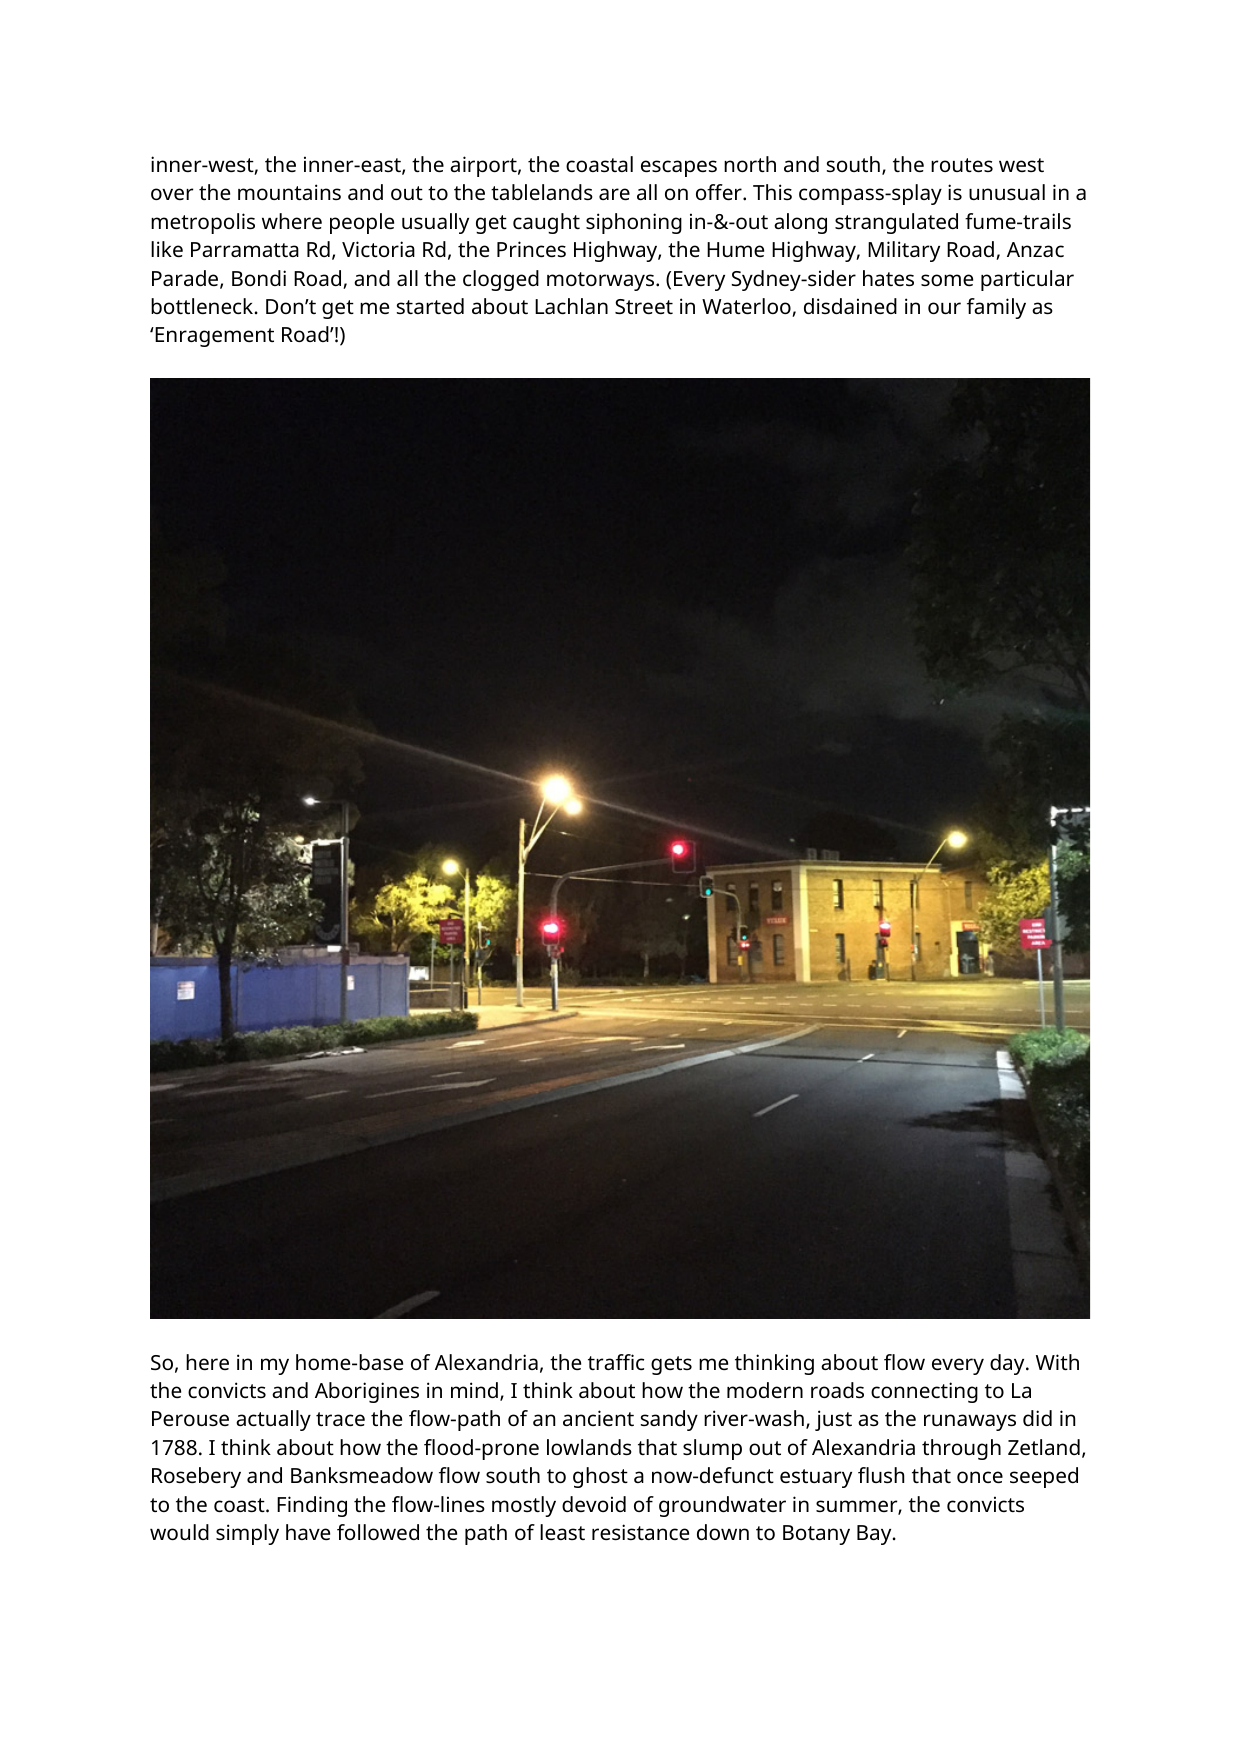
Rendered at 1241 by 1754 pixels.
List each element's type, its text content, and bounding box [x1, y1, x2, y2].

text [150, 150, 1090, 349]
picture [150, 378, 1091, 1319]
text So, here in my home-base of Alexandria, the traffic gets me thinking about flow every day. With the convicts and Aborigines in mind, I think about how the modern roads connecting to La Perouse actually trace the flow-path of an ancient sandy river-wash, just as the runaways did in 1788. I think about how the flood-prone lowlands that slump out of Alexandria through Zetland, Rosebery and Banksmeadow flow south to ghost a now-defunct estuary flush that once seeped to the coast. Finding the flow-lines mostly devoid of groundwater in summer, the convicts would simply have followed the path of least resistance down to Botany Bay. [150, 1348, 1090, 1547]
